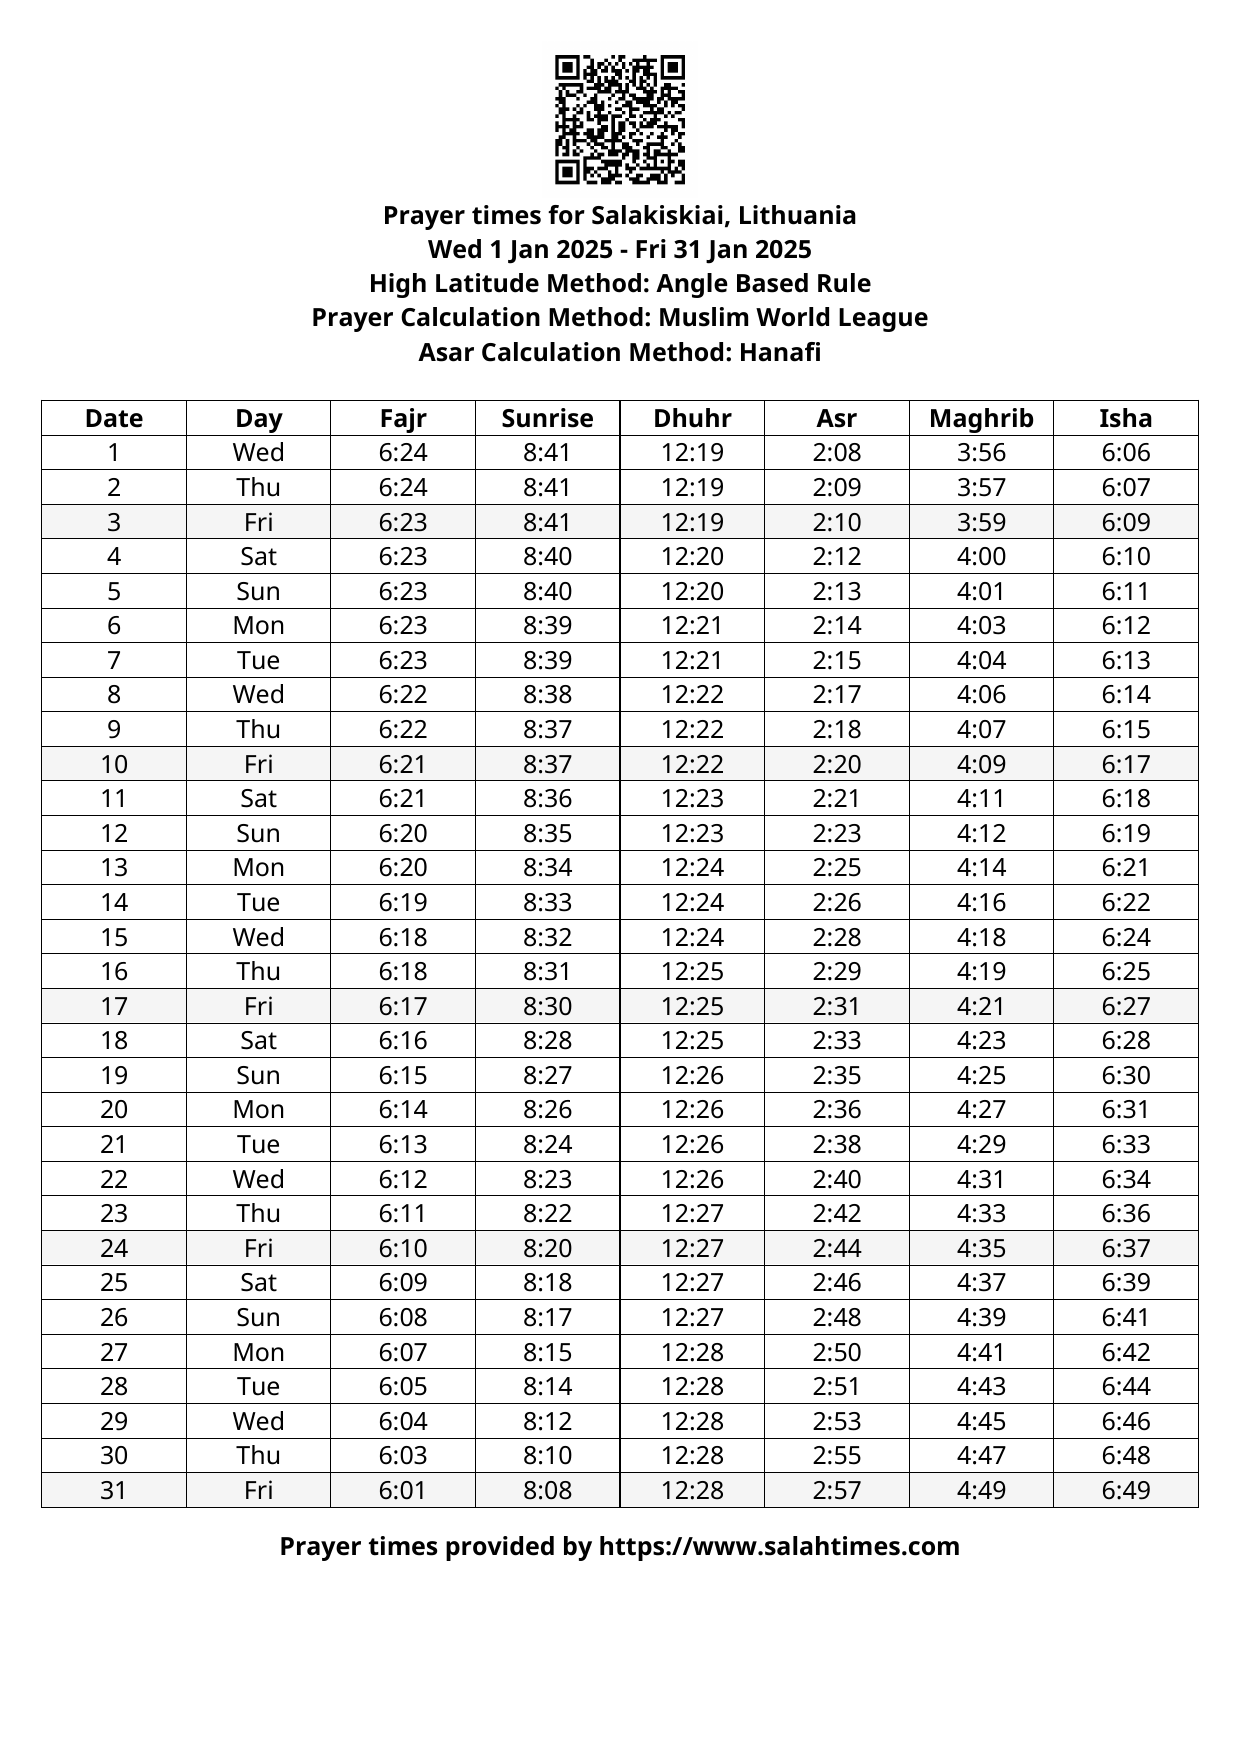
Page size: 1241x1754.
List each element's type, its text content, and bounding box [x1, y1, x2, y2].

table_cell 8:37 [476, 712, 619, 746]
table_cell 20 [42, 1093, 186, 1126]
table_cell 8:38 [476, 678, 619, 711]
table_cell 6:22 [1054, 885, 1198, 919]
table_cell 6:19 [1054, 816, 1198, 849]
table_cell Sun [187, 574, 330, 607]
table_cell 2:29 [765, 954, 909, 988]
table_cell 12:24 [621, 851, 764, 884]
table_cell 4:11 [910, 781, 1053, 815]
table_cell 12:26 [621, 1162, 764, 1195]
table_cell 6:23 [331, 505, 475, 538]
table_cell 6:37 [1054, 1231, 1198, 1264]
table_cell 2:18 [765, 712, 909, 746]
table_cell Sun [187, 816, 330, 849]
table_cell Thu [187, 1439, 330, 1472]
table_cell 4:43 [910, 1369, 1053, 1403]
table_cell 2:08 [765, 436, 909, 469]
table_cell 8:20 [476, 1231, 619, 1264]
table_cell 6 [42, 609, 186, 642]
table_cell 6:23 [331, 539, 475, 573]
table_cell 2:09 [765, 470, 909, 504]
table_cell 8:34 [476, 851, 619, 884]
table_cell Sat [187, 539, 330, 573]
table_cell 2:25 [765, 851, 909, 884]
table_cell 6:05 [331, 1369, 475, 1403]
table_cell Wed [187, 1162, 330, 1195]
picture [542, 41, 699, 198]
table_cell Thu [187, 1196, 330, 1230]
table_cell 6:12 [331, 1162, 475, 1195]
table_cell 12:25 [621, 989, 764, 1022]
table_cell 2:21 [765, 781, 909, 815]
table_header Sunrise [476, 401, 619, 434]
table_cell Thu [187, 712, 330, 746]
table_cell 3:57 [910, 470, 1053, 504]
table_cell Fri [187, 1231, 330, 1264]
table_cell 12:19 [621, 436, 764, 469]
table_cell 6:39 [1054, 1266, 1198, 1299]
table_cell 2:36 [765, 1093, 909, 1126]
table_cell 8:24 [476, 1127, 619, 1161]
table_cell 2:57 [765, 1473, 909, 1507]
table_cell 2 [42, 470, 186, 504]
table_cell 12:24 [621, 920, 764, 953]
table_cell 12:27 [621, 1196, 764, 1230]
table_cell 6:07 [1054, 470, 1198, 504]
table_cell 8:37 [476, 747, 619, 780]
table_cell 30 [42, 1439, 186, 1472]
table_cell 12:27 [621, 1300, 764, 1334]
table_cell 21 [42, 1127, 186, 1161]
table_cell 4:23 [910, 1024, 1053, 1057]
table_cell 6:16 [331, 1024, 475, 1057]
table_cell 6:22 [331, 712, 475, 746]
table_cell 19 [42, 1058, 186, 1092]
table_cell 3:56 [910, 436, 1053, 469]
table_cell 12:22 [621, 678, 764, 711]
table_cell 12:21 [621, 609, 764, 642]
table_cell 6:27 [1054, 989, 1198, 1022]
table_cell 12:26 [621, 1058, 764, 1092]
table_header Asr [765, 401, 909, 434]
table_cell 6:14 [1054, 678, 1198, 711]
table_cell 11 [42, 781, 186, 815]
table_cell 12:28 [621, 1404, 764, 1437]
table_cell 8:27 [476, 1058, 619, 1092]
table_cell 8 [42, 678, 186, 711]
table_cell 12:26 [621, 1093, 764, 1126]
table_cell 6:13 [331, 1127, 475, 1161]
table_cell 31 [42, 1473, 186, 1507]
table_cell 3 [42, 505, 186, 538]
table_cell 6:21 [331, 781, 475, 815]
table_cell 26 [42, 1300, 186, 1334]
table_cell 8:32 [476, 920, 619, 953]
table_cell 8:41 [476, 436, 619, 469]
table_cell 6:14 [331, 1093, 475, 1126]
table_cell 6:13 [1054, 643, 1198, 677]
table_cell 8:36 [476, 781, 619, 815]
table_cell 4 [42, 539, 186, 573]
table_cell 22 [42, 1162, 186, 1195]
table_cell 6:08 [331, 1300, 475, 1334]
table_cell Sun [187, 1300, 330, 1334]
table_cell 28 [42, 1369, 186, 1403]
table_cell 2:17 [765, 678, 909, 711]
table_cell 6:48 [1054, 1439, 1198, 1472]
table_cell 4:47 [910, 1439, 1053, 1472]
table_cell 4:49 [910, 1473, 1053, 1507]
table_cell 8:22 [476, 1196, 619, 1230]
table_cell Thu [187, 954, 330, 988]
text Wed 1 Jan 2025 - Fri 31 Jan 2025 [42, 232, 1198, 266]
table_cell 12:19 [621, 505, 764, 538]
table_cell 8:28 [476, 1024, 619, 1057]
table_cell 6:42 [1054, 1335, 1198, 1368]
table_cell 2:44 [765, 1231, 909, 1264]
table_cell 2:53 [765, 1404, 909, 1437]
table_cell 12:19 [621, 470, 764, 504]
table_cell 6:15 [331, 1058, 475, 1092]
table_cell 12:21 [621, 643, 764, 677]
table_cell 12:27 [621, 1231, 764, 1264]
table_header Day [187, 401, 330, 434]
table_cell 2:55 [765, 1439, 909, 1472]
table_cell Wed [187, 436, 330, 469]
table_cell 4:39 [910, 1300, 1053, 1334]
table_cell 5 [42, 574, 186, 607]
table_cell 2:38 [765, 1127, 909, 1161]
table_cell 25 [42, 1266, 186, 1299]
table_cell 6:30 [1054, 1058, 1198, 1092]
table_cell 6:33 [1054, 1127, 1198, 1161]
table_cell 8:18 [476, 1266, 619, 1299]
table_cell 12:28 [621, 1335, 764, 1368]
table_cell 4:45 [910, 1404, 1053, 1437]
table_cell 6:10 [1054, 539, 1198, 573]
table_cell 15 [42, 920, 186, 953]
table_cell 27 [42, 1335, 186, 1368]
table_cell Sat [187, 1024, 330, 1057]
table_cell 18 [42, 1024, 186, 1057]
table_cell 6:18 [331, 954, 475, 988]
table_cell 2:20 [765, 747, 909, 780]
table_cell 8:33 [476, 885, 619, 919]
table_header Date [42, 401, 186, 434]
table_cell Wed [187, 1404, 330, 1437]
table_cell 2:13 [765, 574, 909, 607]
table_cell 6:49 [1054, 1473, 1198, 1507]
table_cell 4:33 [910, 1196, 1053, 1230]
table_cell 12:25 [621, 1024, 764, 1057]
table_cell 8:30 [476, 989, 619, 1022]
table_cell 12:25 [621, 954, 764, 988]
table_cell 2:35 [765, 1058, 909, 1092]
table_cell 2:51 [765, 1369, 909, 1403]
text Prayer times provided by https://www.salahtimes.com [42, 1528, 1198, 1563]
text Prayer times for Salakiskiai, Lithuania [42, 198, 1198, 232]
table_cell 6:46 [1054, 1404, 1198, 1437]
table_cell 8:14 [476, 1369, 619, 1403]
table_cell 4:37 [910, 1266, 1053, 1299]
table_cell 2:10 [765, 505, 909, 538]
table_cell 6:18 [1054, 781, 1198, 815]
table_cell 24 [42, 1231, 186, 1264]
table_cell 12:20 [621, 539, 764, 573]
table_cell 6:24 [1054, 920, 1198, 953]
table_cell Tue [187, 885, 330, 919]
table_cell 6:31 [1054, 1093, 1198, 1126]
table_cell 4:35 [910, 1231, 1053, 1264]
table_cell 6:04 [331, 1404, 475, 1437]
table_cell 8:12 [476, 1404, 619, 1437]
table_cell 4:06 [910, 678, 1053, 711]
text Prayer Calculation Method: Muslim World League [42, 300, 1198, 334]
table_header Fajr [331, 401, 475, 434]
table_cell Tue [187, 1369, 330, 1403]
text High Latitude Method: Angle Based Rule [42, 266, 1198, 300]
table_cell Fri [187, 989, 330, 1022]
table_cell 8:17 [476, 1300, 619, 1334]
table_cell 6:18 [331, 920, 475, 953]
table_cell 4:07 [910, 712, 1053, 746]
table_cell 6:19 [331, 885, 475, 919]
table_cell 8:41 [476, 470, 619, 504]
table_cell 4:41 [910, 1335, 1053, 1368]
table_cell 1 [42, 436, 186, 469]
table_cell 2:31 [765, 989, 909, 1022]
table_cell 8:41 [476, 505, 619, 538]
table_cell 6:34 [1054, 1162, 1198, 1195]
table_cell 6:12 [1054, 609, 1198, 642]
table_cell 4:21 [910, 989, 1053, 1022]
table_cell 12:22 [621, 747, 764, 780]
table_cell 2:23 [765, 816, 909, 849]
table_cell 12:20 [621, 574, 764, 607]
table_cell 6:23 [331, 643, 475, 677]
table_cell Wed [187, 678, 330, 711]
table_cell 12:22 [621, 712, 764, 746]
table_cell Fri [187, 1473, 330, 1507]
table_cell Sun [187, 1058, 330, 1092]
table_cell 2:12 [765, 539, 909, 573]
table_cell 4:29 [910, 1127, 1053, 1161]
table_header Maghrib [910, 401, 1053, 434]
table_cell 12:28 [621, 1439, 764, 1472]
table_cell 13 [42, 851, 186, 884]
table_cell 4:01 [910, 574, 1053, 607]
table_cell 6:23 [331, 574, 475, 607]
table_cell 6:36 [1054, 1196, 1198, 1230]
table_cell 2:26 [765, 885, 909, 919]
table_cell 6:21 [331, 747, 475, 780]
table_cell 6:44 [1054, 1369, 1198, 1403]
table_header Isha [1054, 401, 1198, 434]
table_cell 4:25 [910, 1058, 1053, 1092]
table_cell 8:15 [476, 1335, 619, 1368]
table_cell 8:35 [476, 816, 619, 849]
table_cell 6:15 [1054, 712, 1198, 746]
table_cell Tue [187, 1127, 330, 1161]
table_cell 12:24 [621, 885, 764, 919]
table_cell Wed [187, 920, 330, 953]
table_cell 8:10 [476, 1439, 619, 1472]
table_cell 7 [42, 643, 186, 677]
table_cell 4:09 [910, 747, 1053, 780]
table_cell 6:22 [331, 678, 475, 711]
table_cell Tue [187, 643, 330, 677]
table_cell 12:27 [621, 1266, 764, 1299]
table_cell 8:39 [476, 609, 619, 642]
table_cell 4:03 [910, 609, 1053, 642]
table_cell 8:31 [476, 954, 619, 988]
table_cell Fri [187, 747, 330, 780]
table_cell 2:33 [765, 1024, 909, 1057]
table_cell Mon [187, 1093, 330, 1126]
table_cell 12 [42, 816, 186, 849]
table_cell 4:31 [910, 1162, 1053, 1195]
table_cell Mon [187, 1335, 330, 1368]
table_cell 2:15 [765, 643, 909, 677]
table_cell 2:42 [765, 1196, 909, 1230]
table_cell 6:10 [331, 1231, 475, 1264]
table_cell 17 [42, 989, 186, 1022]
table_cell 6:24 [331, 470, 475, 504]
table_cell 4:14 [910, 851, 1053, 884]
table_cell 6:03 [331, 1439, 475, 1472]
table_cell 6:06 [1054, 436, 1198, 469]
table_cell 12:23 [621, 781, 764, 815]
table_cell 4:19 [910, 954, 1053, 988]
table_cell 6:11 [1054, 574, 1198, 607]
table_cell 6:28 [1054, 1024, 1198, 1057]
table_cell 6:41 [1054, 1300, 1198, 1334]
table_header Dhuhr [621, 401, 764, 434]
text Asar Calculation Method: Hanafi [42, 334, 1198, 368]
table_cell 6:25 [1054, 954, 1198, 988]
table_cell 4:00 [910, 539, 1053, 573]
table_cell 6:07 [331, 1335, 475, 1368]
table_cell 12:26 [621, 1127, 764, 1161]
table_cell 8:26 [476, 1093, 619, 1126]
table_cell 16 [42, 954, 186, 988]
table_cell 8:40 [476, 539, 619, 573]
table_cell 9 [42, 712, 186, 746]
table_cell 29 [42, 1404, 186, 1437]
table_cell 4:04 [910, 643, 1053, 677]
table_cell 12:28 [621, 1473, 764, 1507]
table_cell Fri [187, 505, 330, 538]
table_cell Sat [187, 781, 330, 815]
table_cell 2:14 [765, 609, 909, 642]
table_cell 4:12 [910, 816, 1053, 849]
table_cell 3:59 [910, 505, 1053, 538]
table_cell 2:40 [765, 1162, 909, 1195]
table_cell 14 [42, 885, 186, 919]
table_cell 4:16 [910, 885, 1053, 919]
table_cell 8:08 [476, 1473, 619, 1507]
table_cell Mon [187, 609, 330, 642]
table_cell Thu [187, 470, 330, 504]
table_cell 6:24 [331, 436, 475, 469]
table_cell 10 [42, 747, 186, 780]
table_cell 2:28 [765, 920, 909, 953]
table_cell 12:28 [621, 1369, 764, 1403]
table_cell 4:27 [910, 1093, 1053, 1126]
table_cell 4:18 [910, 920, 1053, 953]
table_cell Sat [187, 1266, 330, 1299]
table_cell 8:23 [476, 1162, 619, 1195]
table_cell 2:48 [765, 1300, 909, 1334]
table_cell 2:50 [765, 1335, 909, 1368]
table_cell 6:11 [331, 1196, 475, 1230]
table_cell 8:40 [476, 574, 619, 607]
table_cell 6:01 [331, 1473, 475, 1507]
table_cell 6:17 [331, 989, 475, 1022]
table_cell 6:09 [331, 1266, 475, 1299]
table_cell 2:46 [765, 1266, 909, 1299]
table_cell 6:09 [1054, 505, 1198, 538]
table_cell 23 [42, 1196, 186, 1230]
table_cell 6:23 [331, 609, 475, 642]
table_cell 12:23 [621, 816, 764, 849]
table_cell 6:20 [331, 851, 475, 884]
table_cell 6:17 [1054, 747, 1198, 780]
table_cell 6:20 [331, 816, 475, 849]
table_cell 8:39 [476, 643, 619, 677]
table_cell Mon [187, 851, 330, 884]
table_cell 6:21 [1054, 851, 1198, 884]
